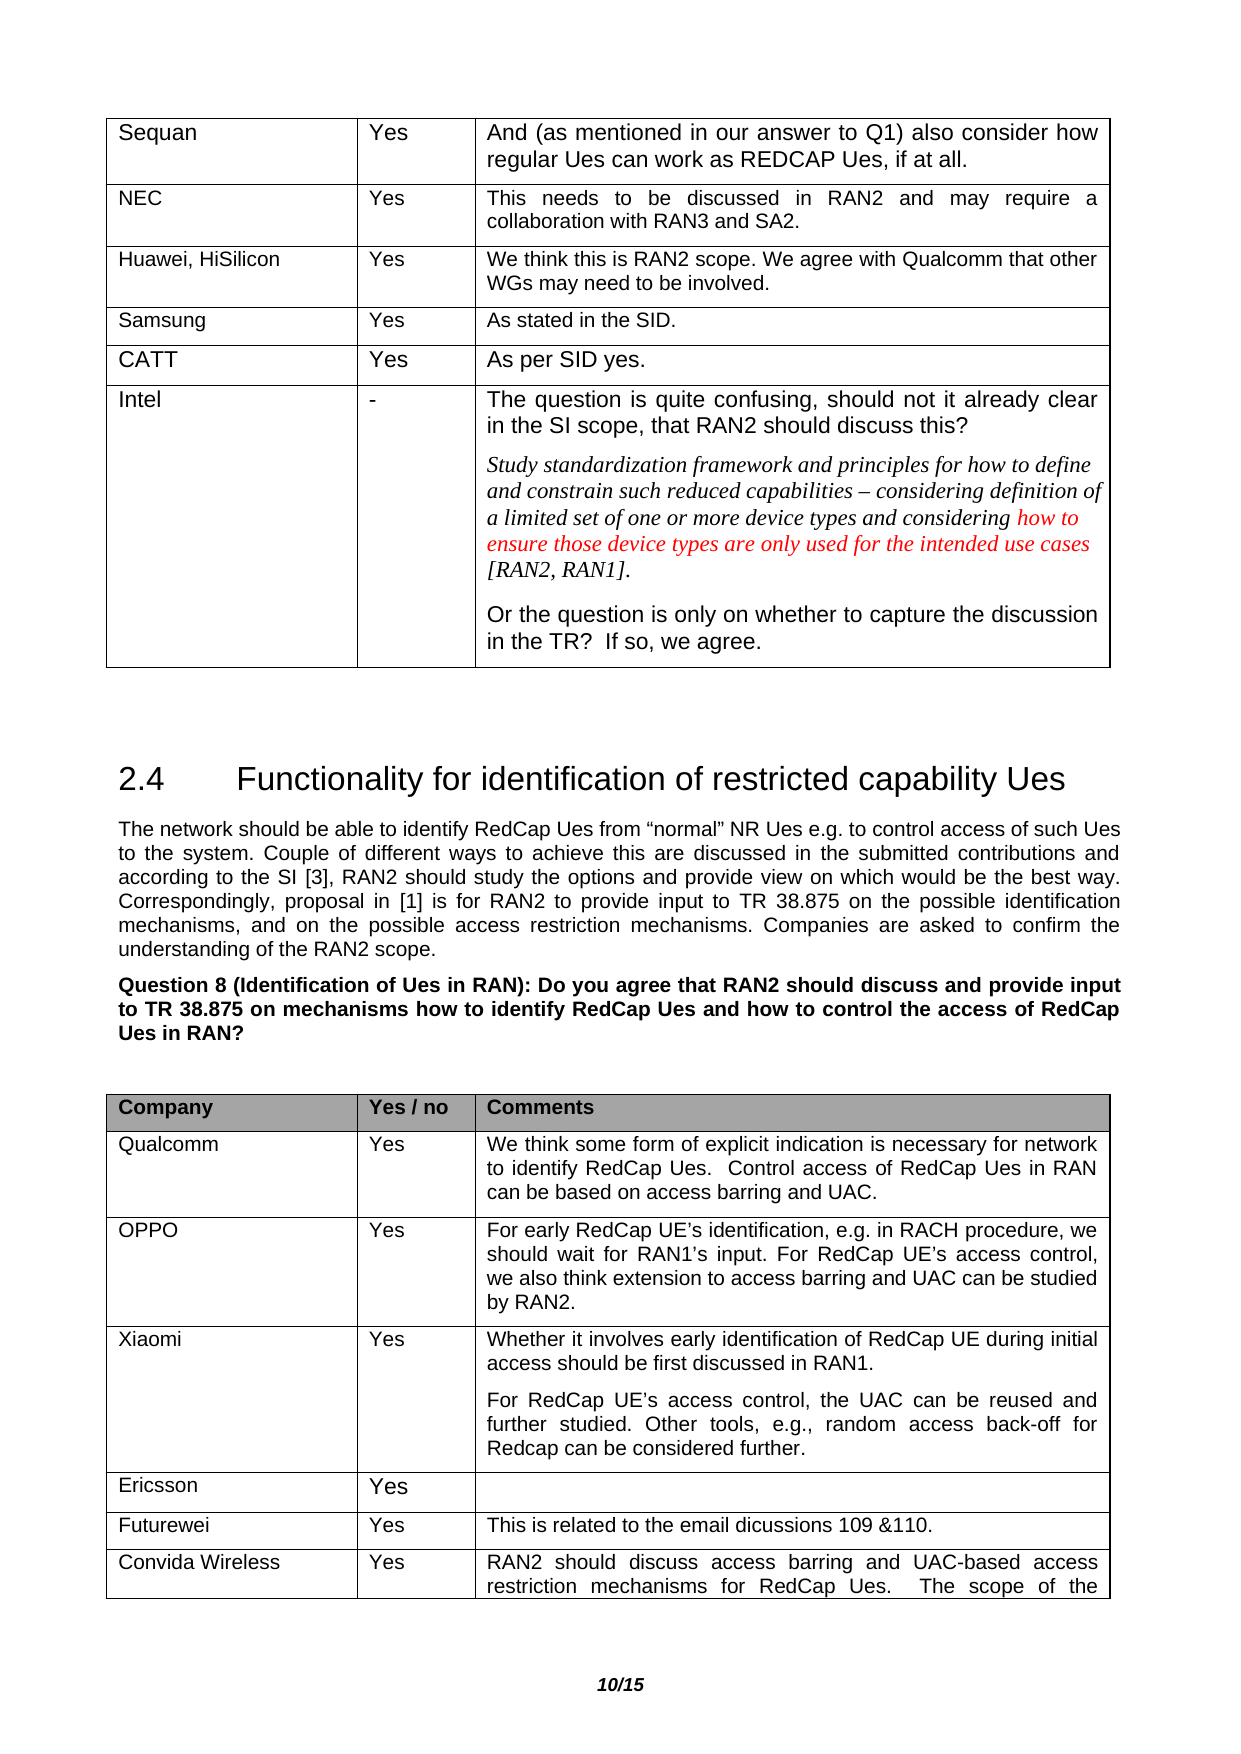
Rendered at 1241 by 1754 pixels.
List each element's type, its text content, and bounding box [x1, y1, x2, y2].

table_cell The question is quite confusing, should not it already clear in the SI scope, that RAN2 should discuss this? Study standardization framework and principles for how to define and constrain such reduced capabilities – considering definition of a limited set of one or more device types and considering how to ensure those device types are only used for the intended use cases [RAN2, RAN1]. Or the question is only on whether to capture the discussion in the TR? If so, we agree. [476, 386, 1109, 667]
table_cell As per SID yes. [476, 346, 1109, 385]
table_header Company [107, 1095, 357, 1131]
table_cell Huawei, HiSilicon [107, 247, 357, 307]
table_cell Yes [358, 308, 475, 345]
table_cell Yes [358, 1473, 475, 1512]
table_cell Yes [358, 1327, 475, 1472]
table_cell Yes [358, 119, 475, 184]
table_cell [476, 1473, 1109, 1512]
table_cell As stated in the SID. [476, 308, 1109, 345]
subtitle 2.4 Functionality for identification of restricted capability Ues [118, 759, 1122, 798]
table_cell Yes [358, 1132, 475, 1217]
table_cell And (as mentioned in our answer to Q1) also consider how regular Ues can work as REDCAP Ues, if at all. [476, 119, 1109, 184]
table_cell Sequan [107, 119, 357, 184]
table_cell Whether it involves early identification of RedCap UE during initial access should be first discussed in RAN1. For RedCap UE’s access control, the UAC can be reused and further studied. Other tools, e.g., random access back-off for Redcap can be considered further. [476, 1327, 1109, 1472]
table_cell Qualcomm [107, 1132, 357, 1217]
table_cell Xiaomi [107, 1327, 357, 1472]
table_cell Ericsson [107, 1473, 357, 1512]
table_cell - [358, 386, 475, 667]
table_cell Samsung [107, 308, 357, 345]
table_cell OPPO [107, 1218, 357, 1326]
table_cell For early RedCap UE’s identification, e.g. in RACH procedure, we should wait for RAN1’s input. For RedCap UE’s access control, we also think extension to access barring and UAC can be studied by RAN2. [476, 1218, 1109, 1326]
table_cell NEC [107, 185, 357, 246]
table_cell Yes [358, 1550, 475, 1598]
table_header Yes / no [358, 1095, 475, 1131]
table_cell Intel [107, 386, 357, 667]
table_cell Yes [358, 1218, 475, 1326]
table_cell This needs to be discussed in RAN2 and may require a collaboration with RAN3 and SA2. [476, 185, 1109, 246]
table_cell Yes [358, 247, 475, 307]
table_cell This is related to the email dicussions 109 &110. [476, 1513, 1109, 1549]
table_cell Yes [358, 346, 475, 385]
table_cell Yes [358, 1513, 475, 1549]
table_cell We think some form of explicit indication is necessary for network to identify RedCap Ues. Control access of RedCap Ues in RAN can be based on access barring and UAC. [476, 1132, 1109, 1217]
text The network should be able to identify RedCap Ues from “normal” NR Ues e.g. to control access of such Ues to the system. Couple of different ways to achieve this are discussed in the submitted contributions and according to the SI [3], RAN2 should study the options and provide view on which would be the best way. Correspondingly, proposal in [1] is for RAN2 to provide input to TR 38.875 on the possible identification mechanisms, and on the possible access restriction mechanisms. Companies are asked to confirm the understanding of the RAN2 scope. [118, 817, 1122, 960]
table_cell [476, 1550, 1109, 1598]
table_cell Convida Wireless [107, 1550, 357, 1598]
table_header Comments [476, 1095, 1109, 1131]
table_cell CATT [107, 346, 357, 385]
table_cell Yes [358, 185, 475, 246]
table_cell We think this is RAN2 scope. We agree with Qualcomm that other WGs may need to be involved. [476, 247, 1109, 307]
text Question 8 (Identification of Ues in RAN): Do you agree that RAN2 should discuss and provide input to TR 38.875 on mechanisms how to identify RedCap Ues and how to control the access of RedCap Ues in RAN? [118, 973, 1122, 1045]
table_cell Futurewei [107, 1513, 357, 1549]
